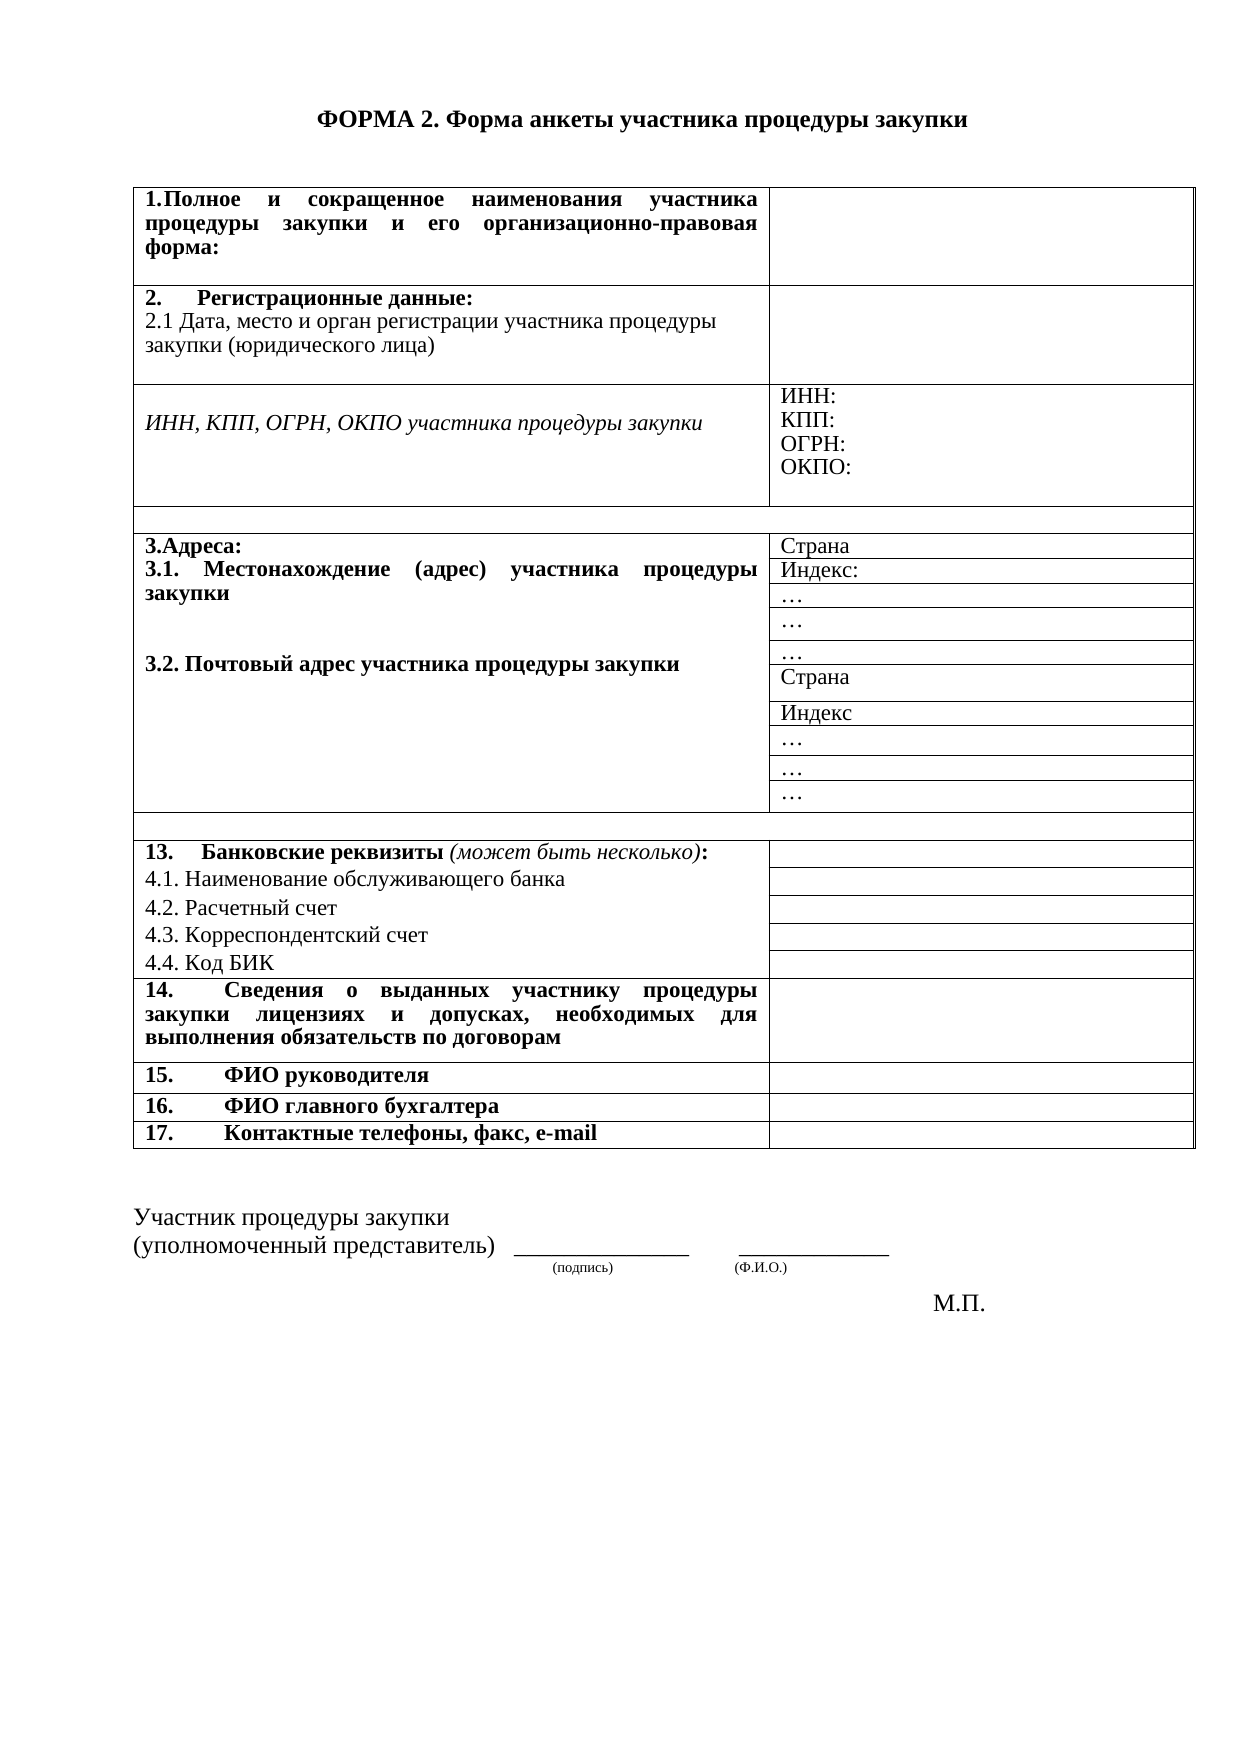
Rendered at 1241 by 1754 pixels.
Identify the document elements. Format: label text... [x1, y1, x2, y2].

table_cell … [770, 756, 1193, 780]
subtitle ФОРМА 2. Форма анкеты участника процедуры закупки [133, 104, 1152, 132]
table_cell [770, 1122, 1193, 1148]
table_header Полное и сокращенное наименования участника процедуры закупки и его организационно-правовая форма: [134, 188, 769, 285]
table_cell [770, 1063, 1193, 1093]
table_cell … [770, 641, 1193, 664]
table_cell [770, 979, 1193, 1062]
table_cell Индекс: [770, 559, 1193, 583]
table_cell 4.2. Расчетный счет [134, 895, 769, 923]
table_cell … [770, 584, 1193, 607]
table_cell [134, 813, 769, 839]
table_cell [770, 924, 1193, 950]
table_cell 3.Адреса: 3.1. Местонахождение (адрес) участника процедуры закупки 3.2. Почтовый адрес участника процедуры закупки [134, 534, 769, 812]
table_cell [770, 951, 1193, 978]
table_cell ФИО главного бухгалтера [134, 1094, 769, 1121]
table_cell ФИО руководителя [134, 1063, 769, 1093]
table_cell 4.1. Наименование обслуживающего банка [134, 867, 769, 895]
table_cell Сведения о выданных участнику процедуры закупки лицензиях и допусках, необходимых для выполнения обязательств по договорам [134, 979, 769, 1062]
table_cell Страна [770, 665, 1193, 701]
text (подпись) (Ф.И.О.) [133, 1259, 1152, 1288]
table_cell Индекс [770, 702, 1193, 725]
table_cell [770, 841, 1193, 867]
table_cell … [770, 726, 1193, 755]
table_cell [770, 1094, 1193, 1121]
table_cell [134, 507, 1193, 533]
table_cell … [770, 781, 1193, 812]
text (уполномоченный представитель) ______________ ____________ [133, 1231, 1152, 1259]
table_cell ИНН: КПП: ОГРН: ОКПО: [770, 385, 1193, 506]
text М.П. [133, 1288, 1152, 1317]
table_cell [770, 868, 1193, 895]
table_cell … [770, 608, 1193, 640]
table_cell 4.3. Корреспондентский счет [134, 923, 769, 950]
table_cell Контактные телефоны, факс, е-mail [134, 1122, 769, 1148]
table_cell [770, 896, 1193, 923]
table_cell ИНН, КПП, ОГРН, ОКПО участника процедуры закупки [134, 385, 769, 506]
table_cell 4.4. Код БИК [134, 950, 769, 978]
table_header [770, 188, 1193, 285]
table_cell Страна [770, 534, 1193, 558]
table_cell Регистрационные данные: 2.1 Дата, место и орган регистрации участника процедуры закупки (юридического лица) [134, 286, 769, 384]
table_cell [769, 813, 1193, 839]
text Участник процедуры закупки [133, 1202, 1152, 1231]
table_cell [770, 286, 1193, 384]
table_cell Банковские реквизиты (может быть несколько): [134, 841, 769, 867]
